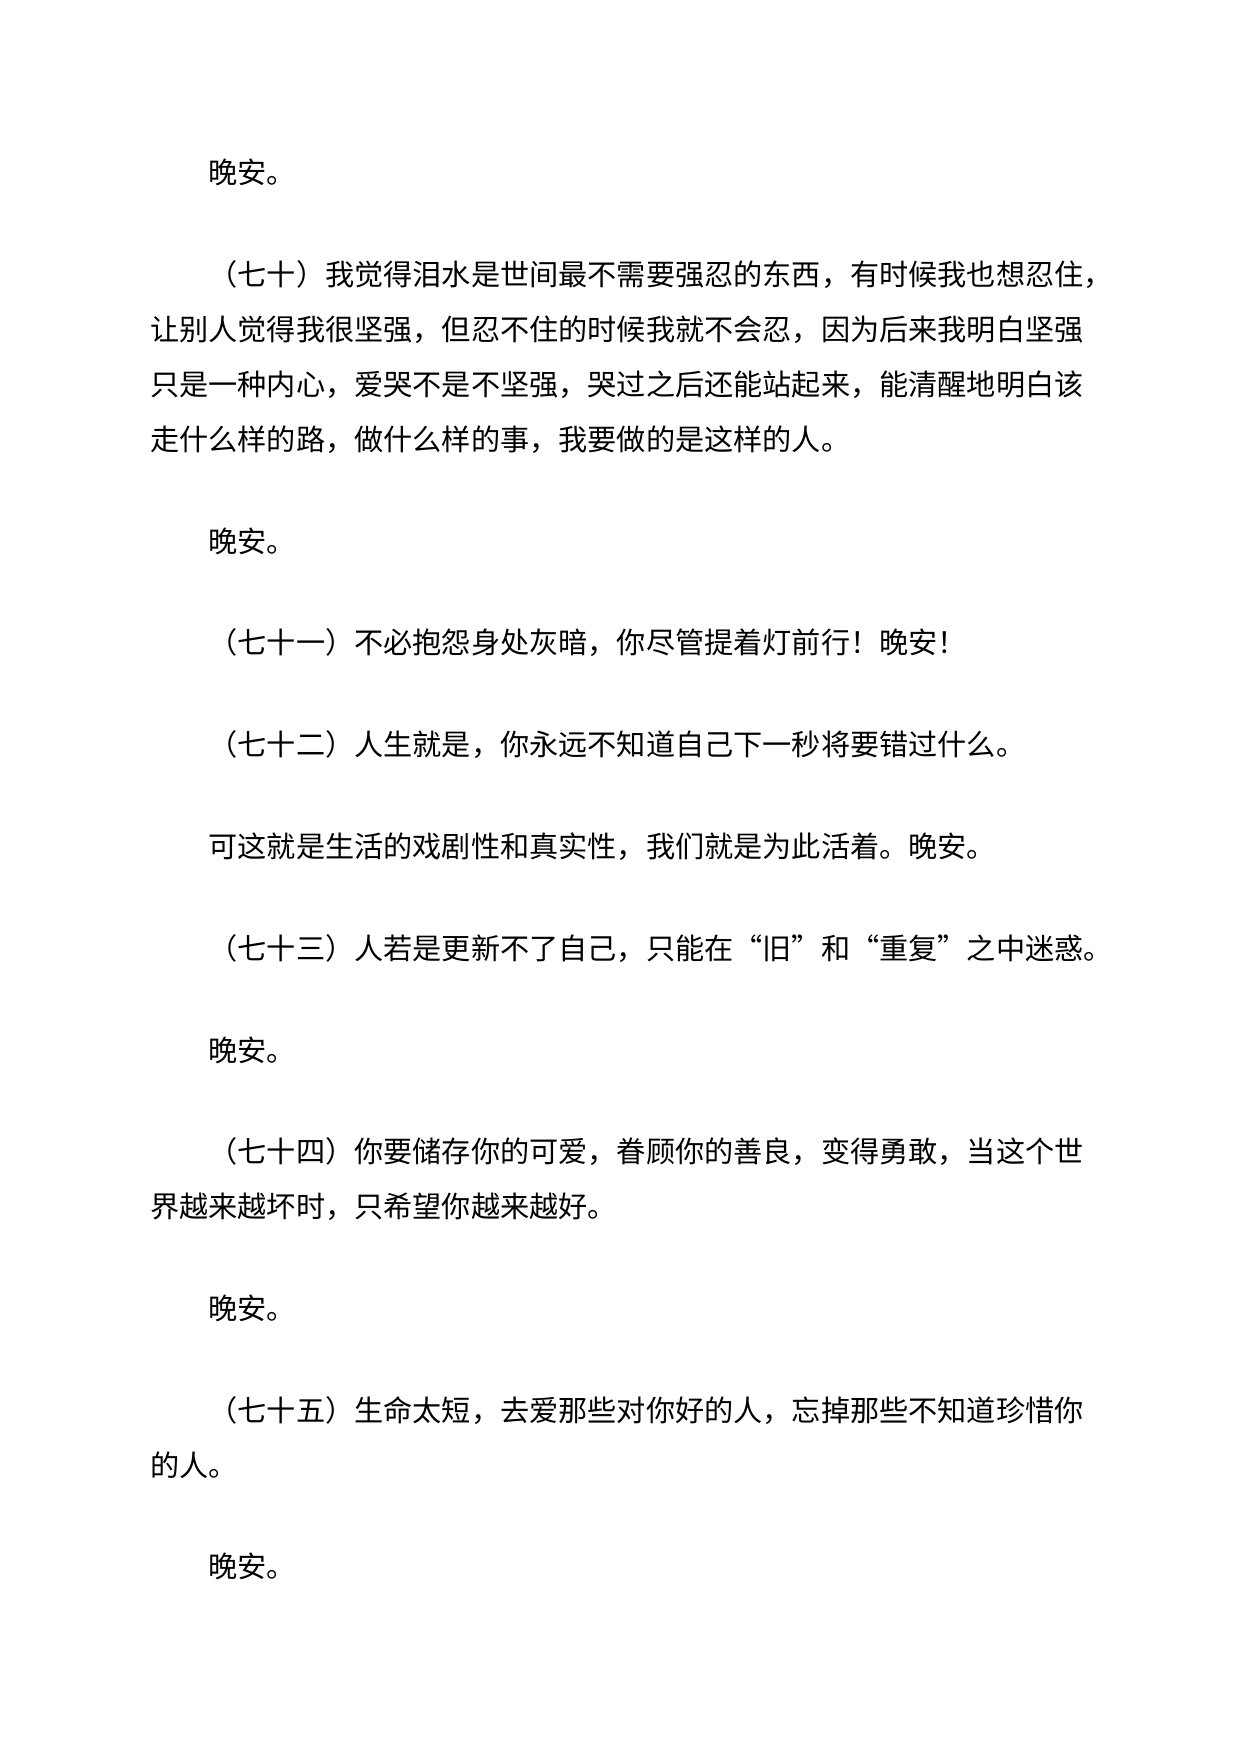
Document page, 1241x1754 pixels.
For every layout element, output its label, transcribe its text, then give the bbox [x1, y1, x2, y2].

text 晚安。 [150, 150, 1090, 192]
text （七十五）生命太短，去爱那些对你好的人，忘掉那些不知道珍惜你的人。 [150, 1387, 1090, 1484]
text 晚安。 [150, 518, 1090, 561]
text 晚安。 [150, 1544, 1090, 1586]
text （七十四）你要储存你的可爱，眷顾你的善良，变得勇敢，当这个世界越来越坏时，只希望你越来越好。 [150, 1129, 1090, 1226]
text 晚安。 [150, 1027, 1090, 1069]
text 晚安。 [150, 1286, 1090, 1328]
text （七十）我觉得泪水是世间最不需要强忍的东西，有时候我也想忍住，让别人觉得我很坚强，但忍不住的时候我就不会忍，因为后来我明白坚强只是一种内心，爱哭不是不坚强，哭过之后还能站起来，能清醒地明白该走什么样的路，做什么样的事，我要做的是这样的人。 [150, 252, 1090, 459]
text （七十三）人若是更新不了自己，只能在“旧”和“重复”之中迷惑。 [150, 925, 1090, 968]
text （七十二）人生就是，你永远不知道自己下一秒将要错过什么。 [150, 722, 1090, 764]
text （七十一）不必抱怨身处灰暗，你尽管提着灯前行！晚安！ [150, 620, 1090, 662]
text 可这就是生活的戏剧性和真实性，我们就是为此活着。晚安。 [150, 823, 1090, 866]
